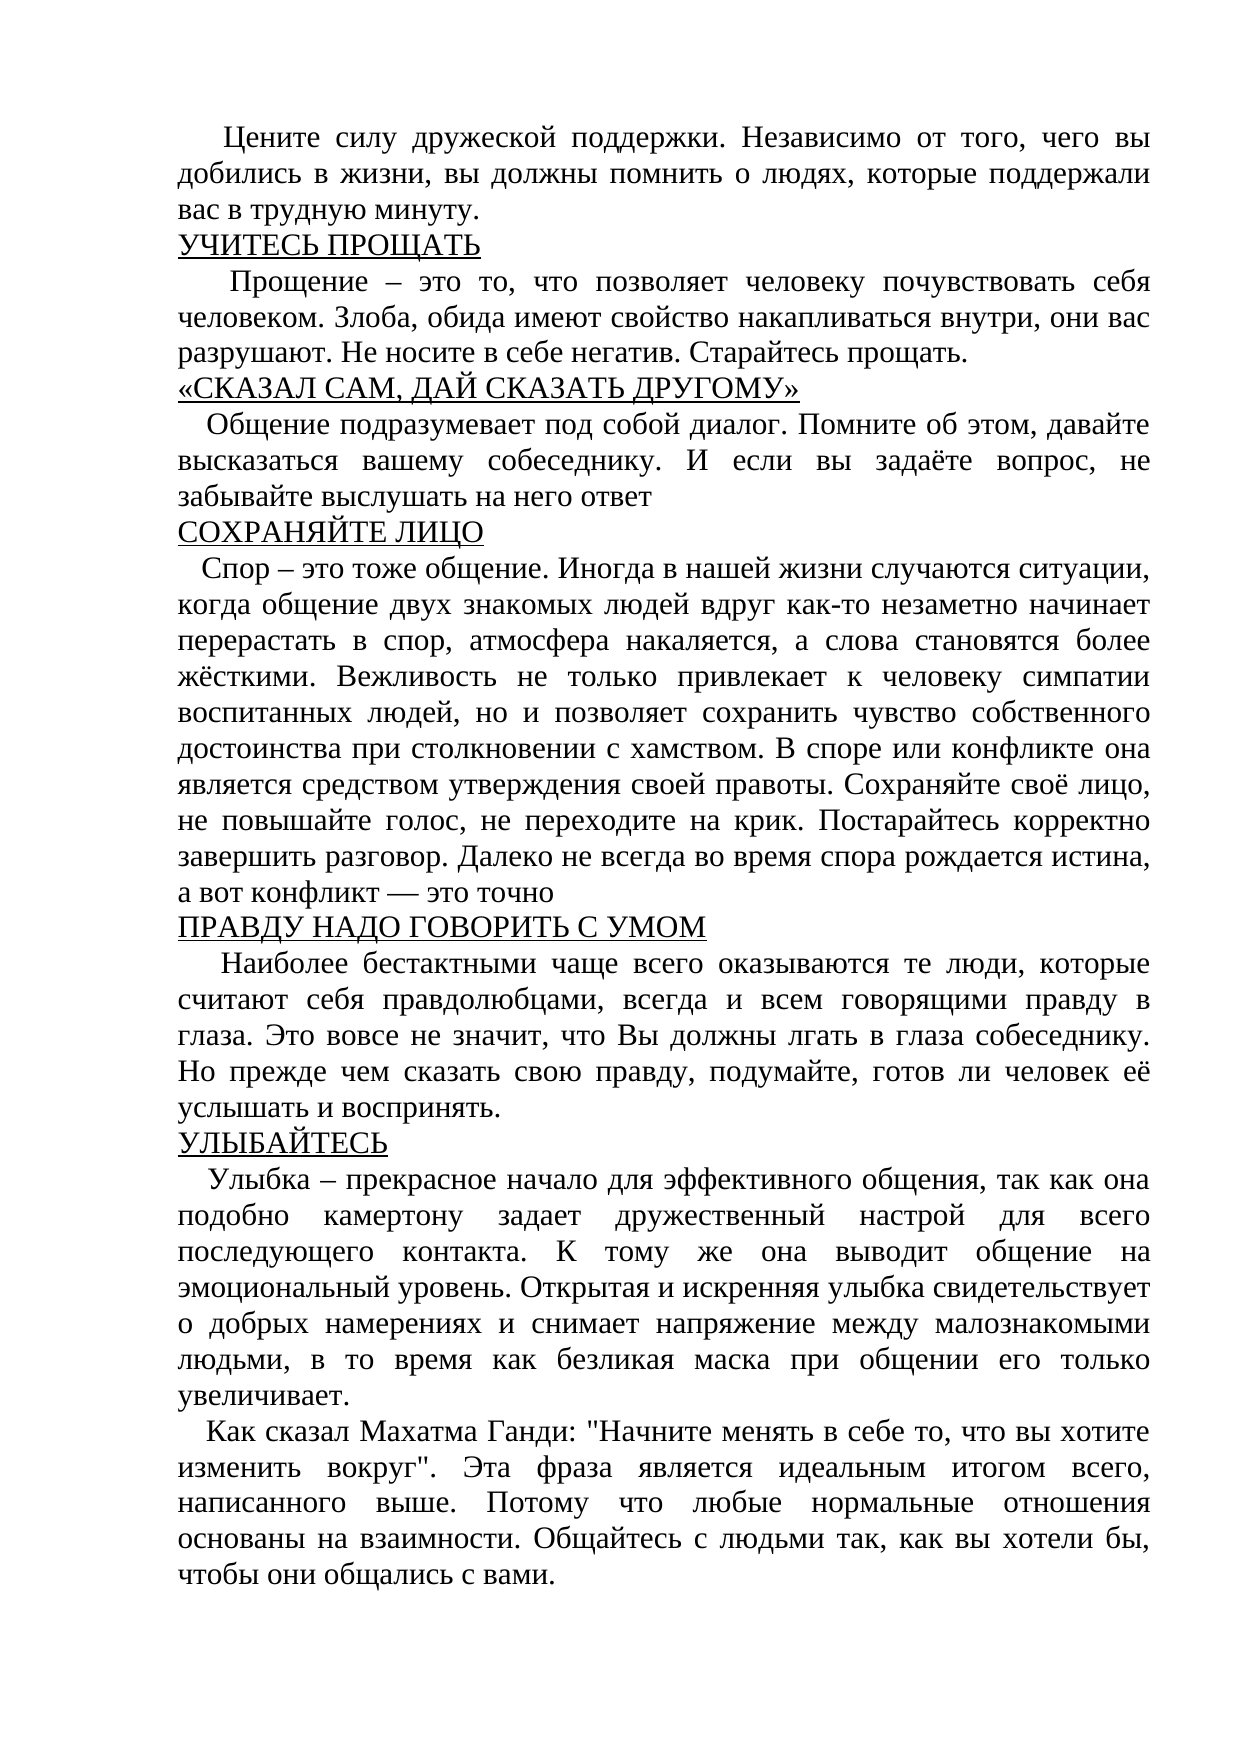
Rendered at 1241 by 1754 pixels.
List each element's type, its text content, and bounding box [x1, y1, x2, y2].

text «СКАЗАЛ САМ, ДАЙ СКАЗАТЬ ДРУГОМУ» [177, 370, 1152, 406]
text Прощение – это то, что позволяет человеку почувствовать себя человеком. Злоба, обида имеют свойство накапливаться внутри, они вас разрушают. Не носите в себе негатив. Старайтесь прощать. [177, 262, 1152, 370]
text Общение подразумевает под собой диалог. Помните об этом, давайте высказаться вашему собеседнику. И если вы задаёте вопрос, не забывайте выслушать на него ответ [177, 406, 1152, 513]
text Наиболее бестактными чаще всего оказываются те люди, которые считают себя правдолюбцами, всегда и всем говорящими правду в глаза. Это вовсе не значит, что Вы должны лгать в глаза собеседнику. Но прежде чем сказать свою правду, подумайте, готов ли человек её услышать и воспринять. [177, 945, 1152, 1124]
text ПРАВДУ НАДО ГОВОРИТЬ С УМОМ [177, 909, 1152, 945]
text Спор – это тоже общение. Иногда в нашей жизни случаются ситуации, когда общение двух знакомых людей вдруг как-то незаметно начинает перерастать в спор, атмосфера накаляется, а слова становятся более жёсткими. Вежливость не только привлекает к человеку симпатии воспитанных людей, но и позволяет сохранить чувство собственного достоинства при столкновении с хамством. B споре или конфликте она является средством утверждения своей правоты. Сохраняйте своё лицо, не повышайте голос, не переходите на крик. Постарайтесь корректно завершить разговор. Далеко не всегда во время спора рождается истина, а вот конфликт — это точно [177, 549, 1152, 909]
text Как сказал Махатма Ганди: "Начните менять в себе то, что вы хотите изменить вокруг". Эта фраза является идеальным итогом всего, написанного выше. Потому что любые нормальные отношения основаны на взаимности. Общайтесь с людьми так, как вы хотели бы, чтобы они общались с вами. [177, 1412, 1152, 1592]
text СОХРАНЯЙТЕ ЛИЦО [177, 513, 1152, 549]
text Цените силу дружеской поддержки. Независимо от того, чего вы добились в жизни, вы должны помнить о людях, которые поддержали вас в трудную минуту. [177, 118, 1152, 226]
text УЧИТЕСЬ ПРОЩАТЬ [177, 226, 1152, 262]
text Улыбка – прекрасное начало для эффективного общения, так как она подобно камертону задает дружественный настрой для всего последующего контакта. К тому же она выводит общение на эмоциональный уровень. Открытая и искренняя улыбка свидетельствует о добрых намерениях и снимает напряжение между малознакомыми людьми, в то время как безликая маска при общении его только увеличивает. [177, 1160, 1152, 1412]
text УЛЫБАЙТЕСЬ [177, 1124, 1152, 1160]
